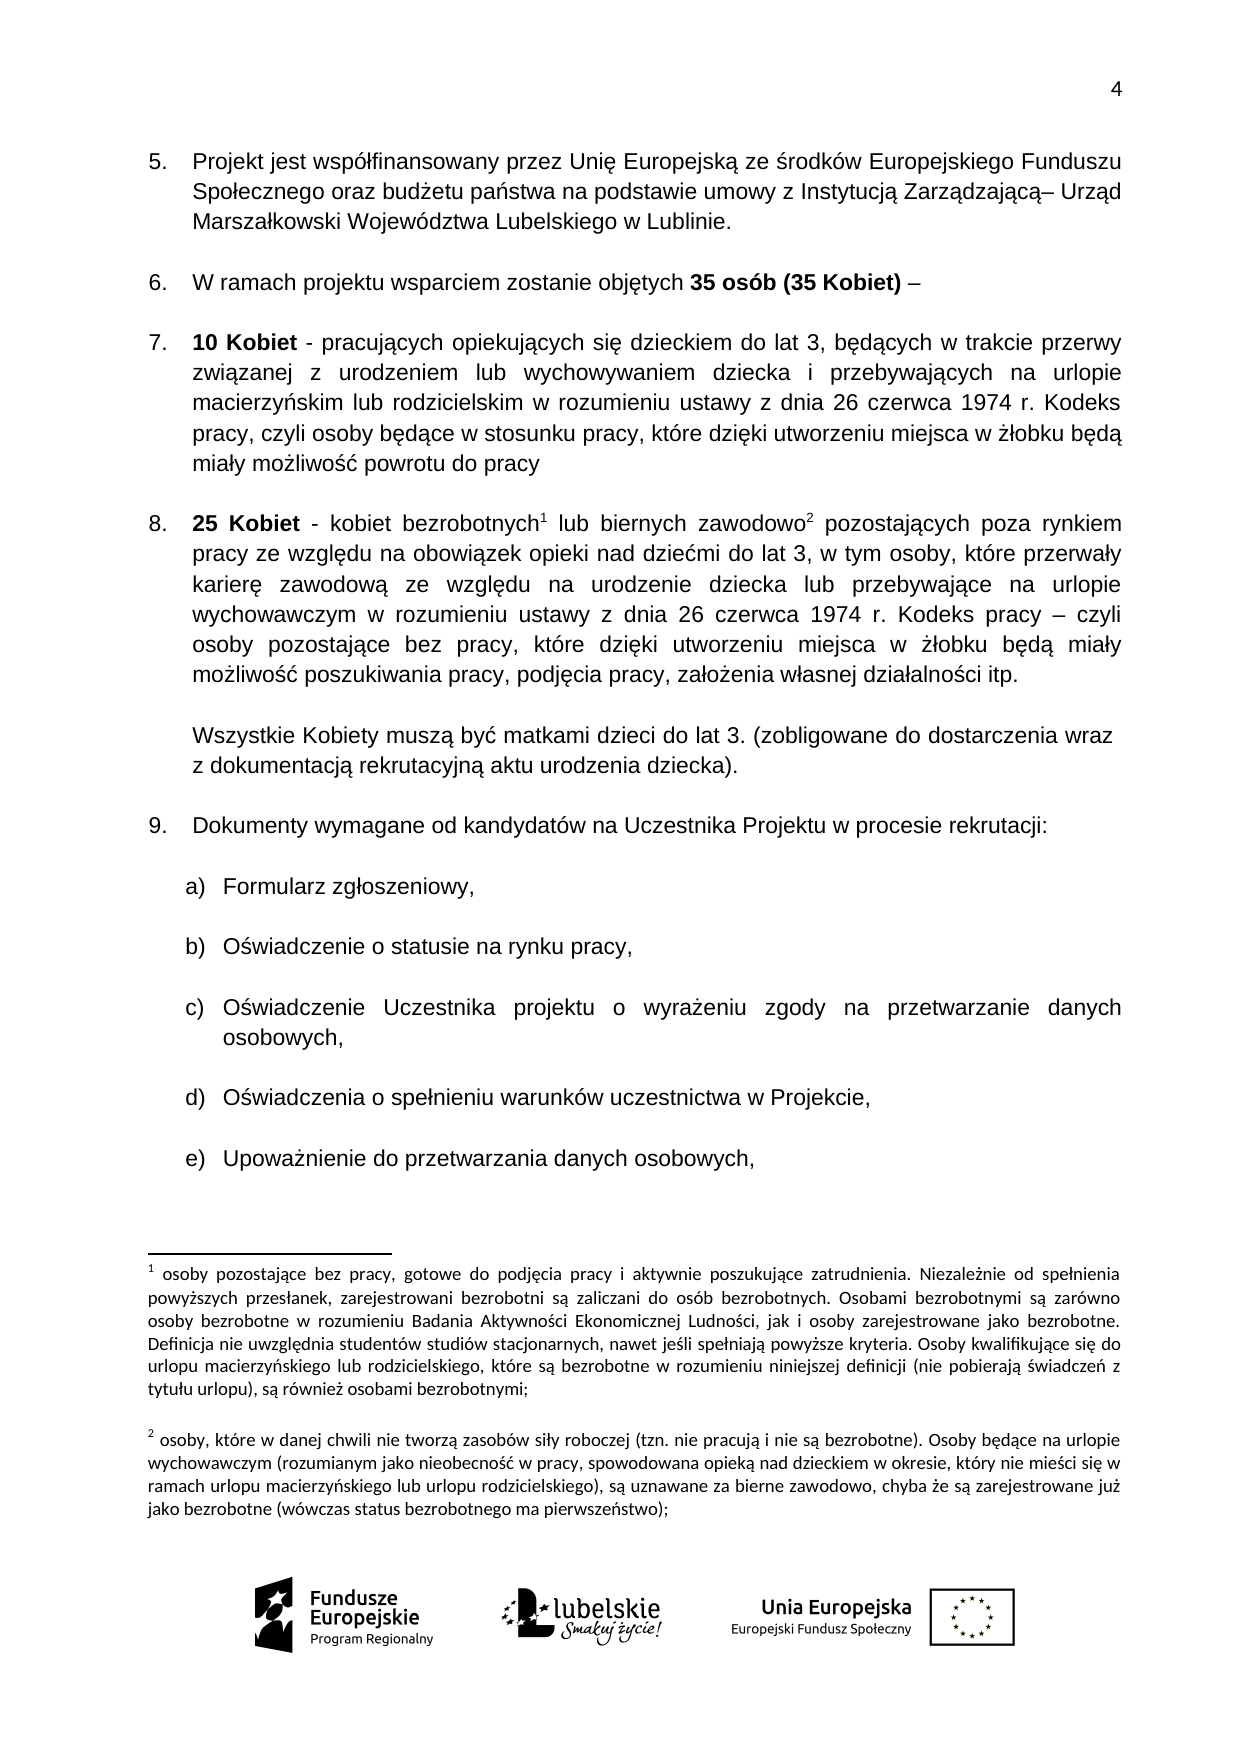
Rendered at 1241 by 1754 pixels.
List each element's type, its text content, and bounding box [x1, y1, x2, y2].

list Projekt jest współfinansowany przez Unię Europejską ze środków Europejskiego Funduszu Społecznego oraz budżetu państwa na podstawie umowy z Instytucją Zarządzającą– Urząd Marszałkowski Województwa Lubelskiego w Lublinie. [148, 148, 1122, 234]
list Dokumenty wymagane od kandydatów na Uczestnika Projektu w procesie rekrutacji: [148, 812, 1122, 838]
list Oświadczenia o spełnieniu warunków uczestnictwa w Projekcie, [185, 1084, 1122, 1110]
list Upoważnienie do przetwarzania danych osobowych, [185, 1144, 1122, 1171]
picture [255, 1576, 1015, 1653]
list W ramach projektu wsparciem zostanie objętych 35 osób (35 Kobiet) – [148, 268, 1122, 295]
list Formularz zgłoszeniowy, [185, 873, 1122, 899]
list Oświadczenie o statusie na rynku pracy, [185, 933, 1122, 959]
list Oświadczenie Uczestnika projektu o wyrażeniu zgody na przetwarzanie danych osobowych, [185, 993, 1122, 1050]
list 25 Kobiet - kobiet bezrobotnych lub biernych zawodowo pozostających poza rynkiem pracy ze względu na obowiązek opieki nad dziećmi do lat 3, w tym osoby, które przerwały karierę zawodową ze względu na urodzenie dziecka lub przebywające na urlopie wychowawczym w rozumieniu ustawy z dnia 26 czerwca 1974 r. Kodeks pracy – czyli osoby pozostające bez pracy, które dzięki utworzeniu miejsca w żłobku będą miały możliwość poszukiwania pracy, podjęcia pracy, założenia własnej działalności itp. [148, 510, 1122, 687]
list Wszystkie Kobiety muszą być matkami dzieci do lat 3. (zobligowane do dostarczenia wraz z dokumentacją rekrutacyjną aktu urodzenia dziecka). [192, 722, 1122, 778]
list 10 Kobiet - pracujących opiekujących się dzieckiem do lat 3, będących w trakcie przerwy związanej z urodzeniem lub wychowywaniem dziecka i przebywających na urlopie macierzyńskim lub rodzicielskim w rozumieniu ustawy z dnia 26 czerwca 1974 r. Kodeks pracy, czyli osoby będące w stosunku pracy, które dzięki utworzeniu miejsca w żłobku będą miały możliwość powrotu do pracy [148, 329, 1122, 476]
